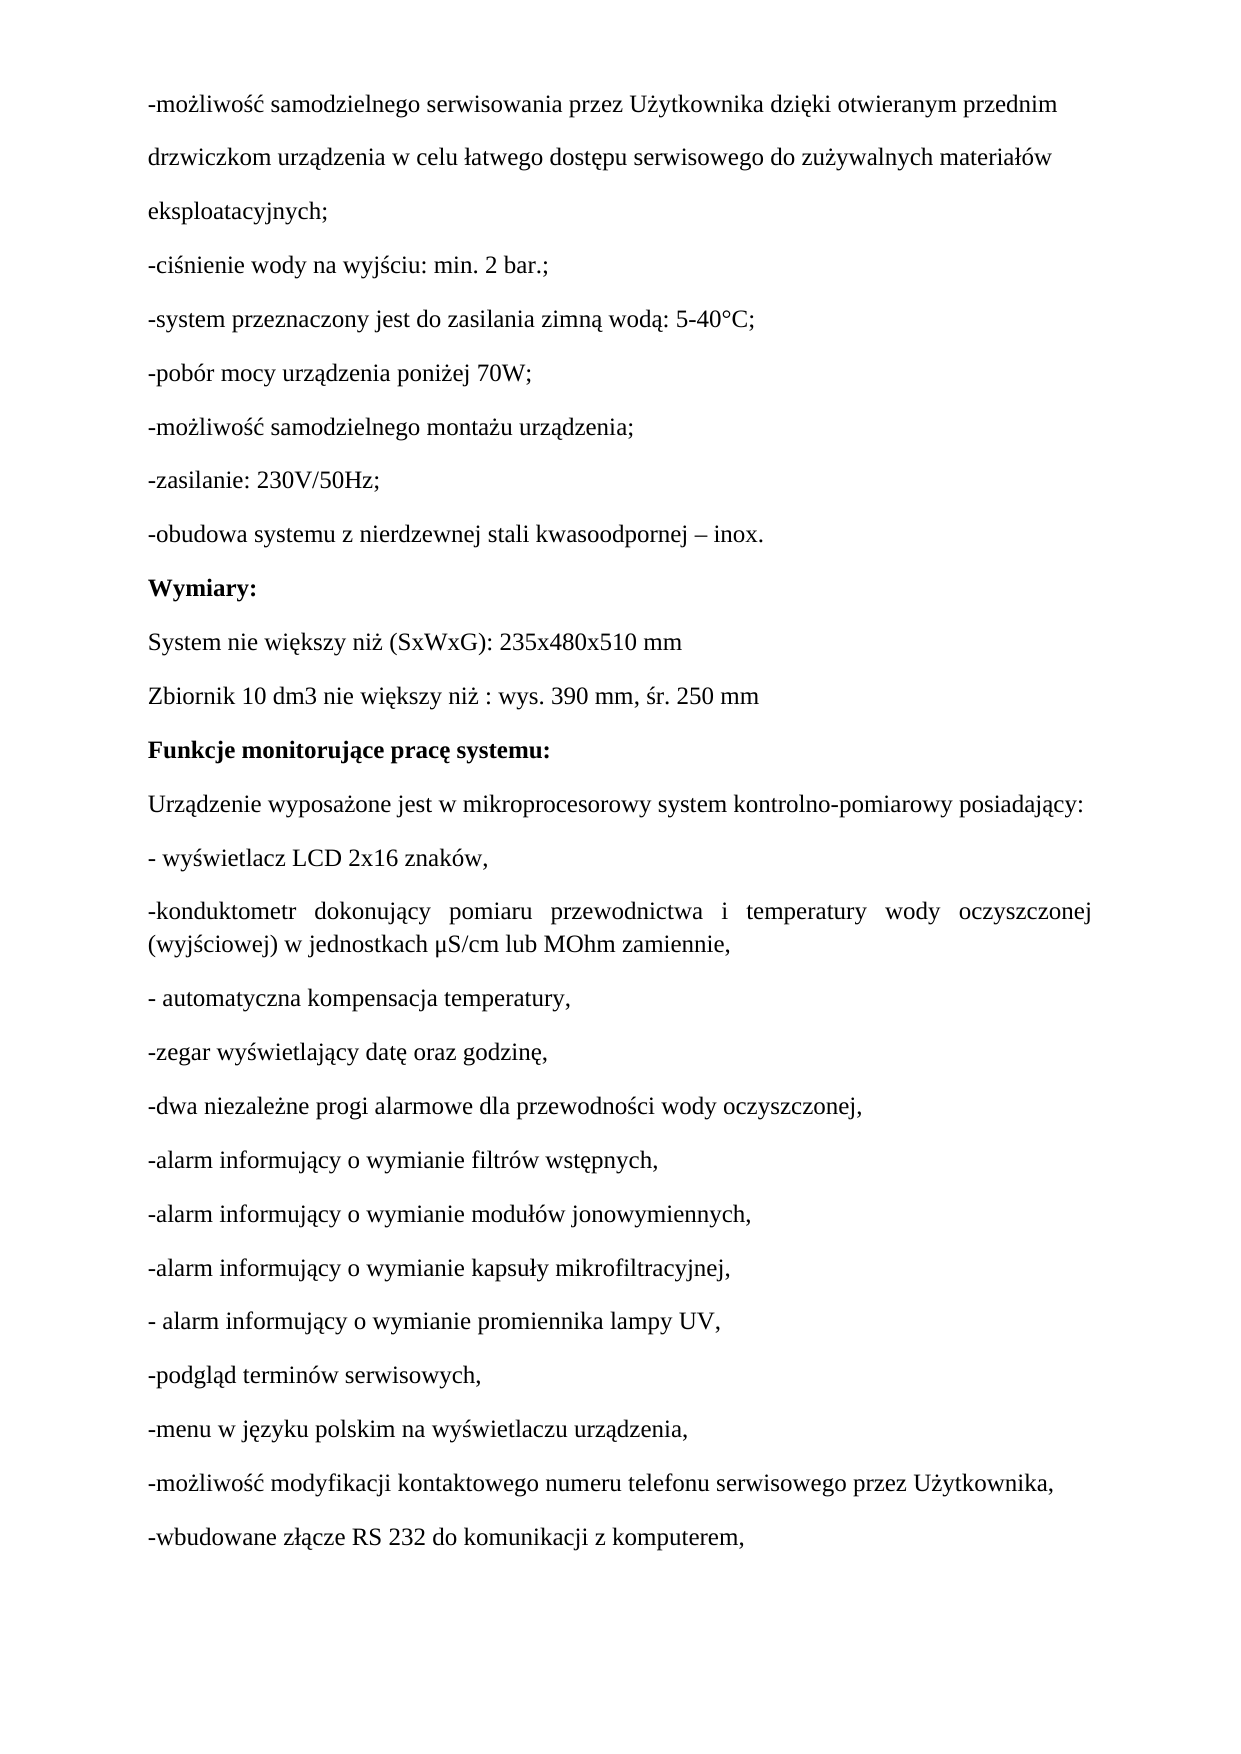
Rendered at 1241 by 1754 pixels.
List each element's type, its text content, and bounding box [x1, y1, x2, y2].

text - alarm informujący o wymianie promiennika lampy UV, [148, 1306, 1093, 1335]
text Zbiornik 10 dm3 nie większy niż : wys. 390 mm, śr. 250 mm [148, 681, 1093, 710]
text -pobór mocy urządzenia poniżej 70W; [148, 358, 1093, 387]
text -system przeznaczony jest do zasilania zimną wodą: 5-40°C; [148, 304, 1093, 333]
text -obudowa systemu z nierdzewnej stali kwasoodpornej – inox. [148, 519, 1093, 548]
text -ciśnienie wody na wyjściu: min. 2 bar.; [148, 250, 1093, 279]
text eksploatacyjnych; [148, 196, 1093, 225]
text -alarm informujący o wymianie filtrów wstępnych, [148, 1145, 1093, 1174]
text -alarm informujący o wymianie modułów jonowymiennych, [148, 1199, 1093, 1227]
text -możliwość samodzielnego montażu urządzenia; [148, 412, 1093, 441]
text -menu w języku polskim na wyświetlaczu urządzenia, [148, 1414, 1093, 1443]
text - automatyczna kompensacja temperatury, [148, 983, 1093, 1012]
text -zasilanie: 230V/50Hz; [148, 466, 1093, 494]
text -wbudowane złącze RS 232 do komunikacji z komputerem, [148, 1522, 1093, 1551]
text Urządzenie wyposażone jest w mikroprocesorowy system kontrolno-pomiarowy posiadający: [148, 789, 1093, 817]
text -zegar wyświetlający datę oraz godzinę, [148, 1037, 1093, 1066]
text Funkcje monitorujące pracę systemu: [148, 735, 1093, 764]
text -alarm informujący o wymianie kapsuły mikrofiltracyjnej, [148, 1253, 1093, 1281]
text - wyświetlacz LCD 2x16 znaków, [148, 843, 1093, 871]
text System nie większy niż (SxWxG): 235x480x510 mm [148, 627, 1093, 656]
text drzwiczkom urządzenia w celu łatwego dostępu serwisowego do zużywalnych materiałów [148, 142, 1093, 171]
text -dwa niezależne progi alarmowe dla przewodności wody oczyszczonej, [148, 1091, 1093, 1120]
text -podgląd terminów serwisowych, [148, 1360, 1093, 1389]
text -możliwość samodzielnego serwisowania przez Użytkownika dzięki otwieranym przednim [148, 89, 1093, 117]
text -konduktometr dokonujący pomiaru przewodnictwa i temperatury wody oczyszczonej (wyjściowej) w jednostkach μS/cm lub MOhm zamiennie, [148, 896, 1093, 958]
text Wymiary: [148, 573, 1093, 602]
text -możliwość modyfikacji kontaktowego numeru telefonu serwisowego przez Użytkownika, [148, 1468, 1093, 1497]
